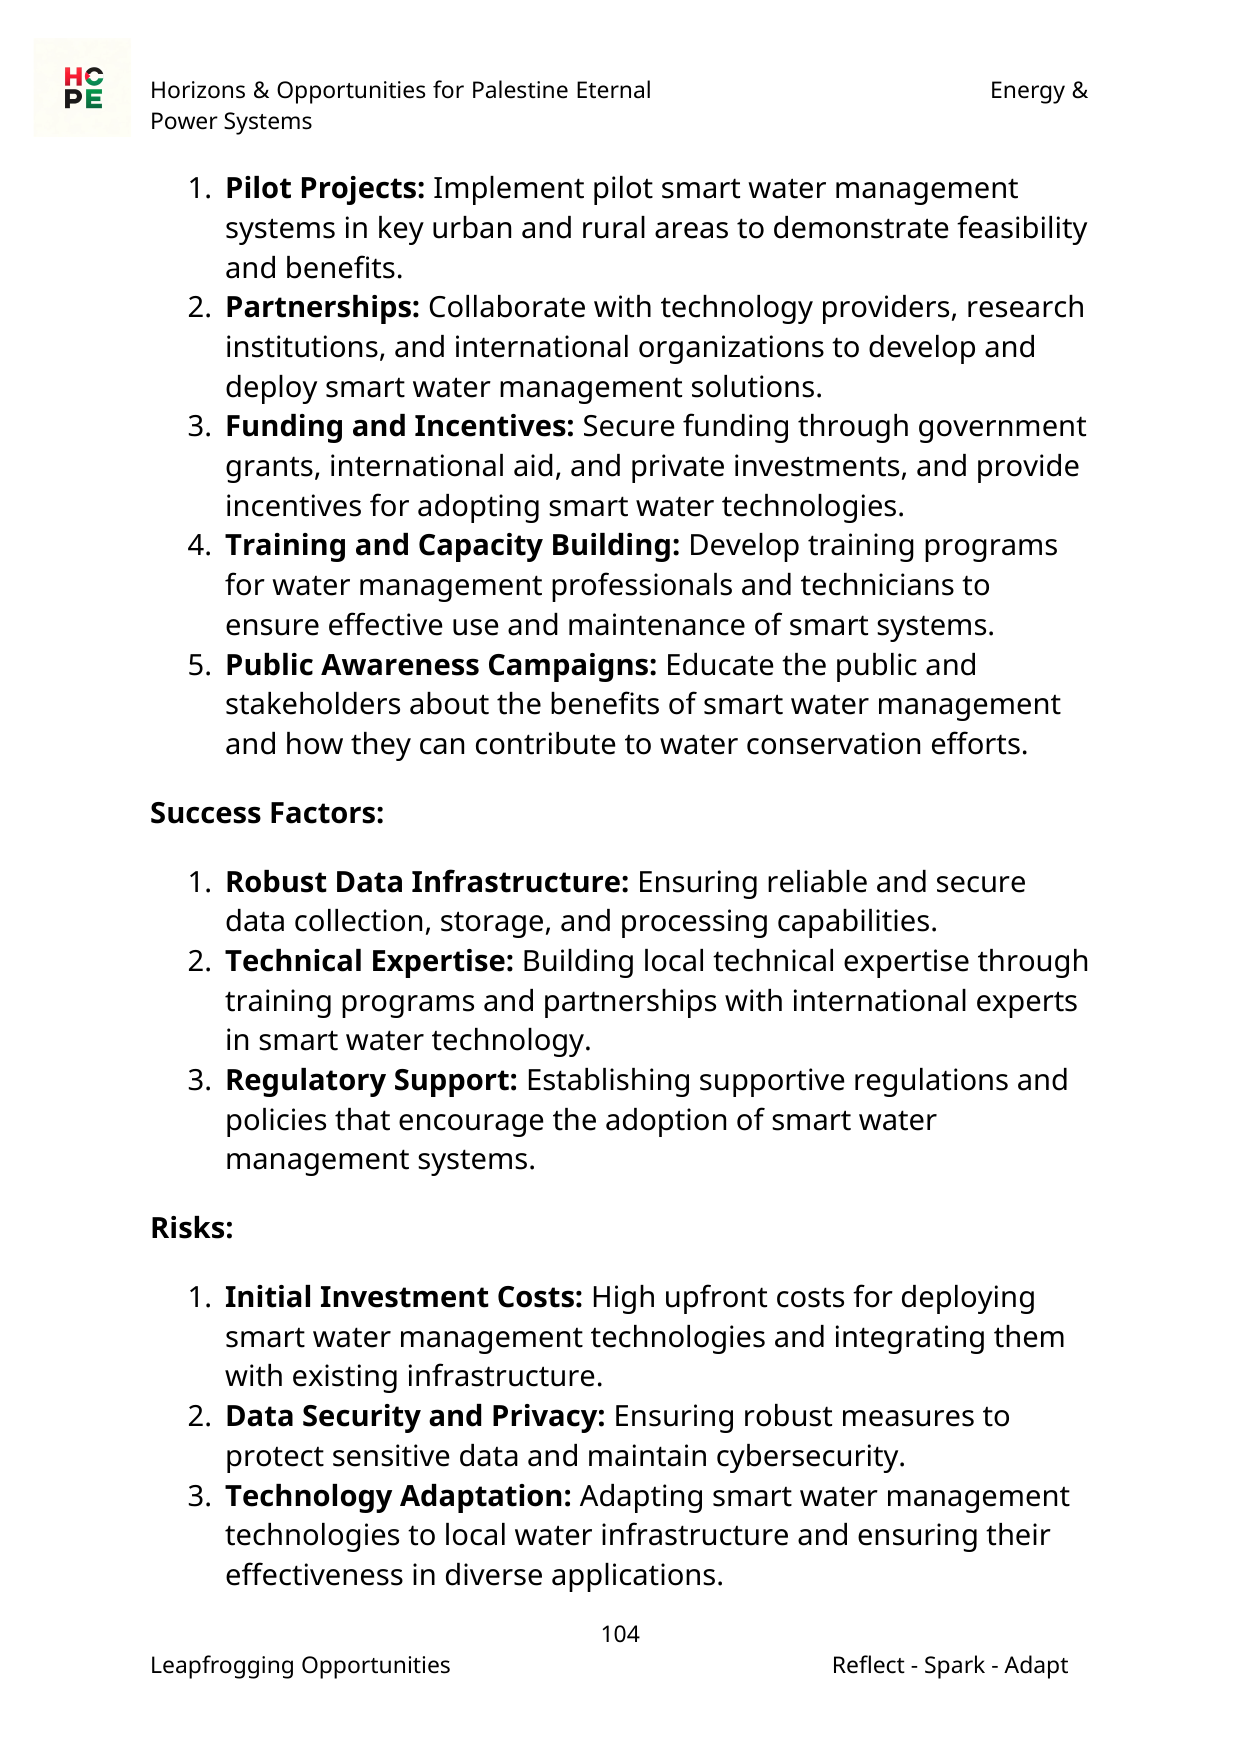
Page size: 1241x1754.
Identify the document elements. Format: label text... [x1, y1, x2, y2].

list Robust Data Infrastructure: Ensuring reliable and secure data collection, storage, and processing capabilities. [187, 861, 1090, 940]
list Funding and Incentives: Secure funding through government grants, international aid, and private investments, and provide incentives for adopting smart water technologies. [187, 406, 1090, 525]
list Technical Expertise: Building local technical expertise through training programs and partnerships with international experts in smart water technology. [187, 940, 1090, 1059]
list Training and Capacity Building: Develop training programs for water management professionals and technicians to ensure effective use and maintenance of smart systems. [187, 525, 1090, 644]
list Initial Investment Costs: High upfront costs for deploying smart water management technologies and integrating them with existing infrastructure. [187, 1276, 1090, 1395]
list Data Security and Privacy: Ensuring robust measures to protect sensitive data and maintain cybersecurity. [187, 1395, 1090, 1475]
list Pilot Projects: Implement pilot smart water management systems in key urban and rural areas to demonstrate feasibility and benefits. [187, 167, 1090, 287]
picture [33, 38, 132, 137]
list Technology Adaptation: Adapting smart water management technologies to local water infrastructure and ensuring their effectiveness in diverse applications. [187, 1475, 1090, 1594]
text Risks: [150, 1207, 1090, 1247]
list Partnerships: Collaborate with technology providers, research institutions, and international organizations to develop and deploy smart water management solutions. [187, 287, 1090, 406]
list Public Awareness Campaigns: Educate the public and stakeholders about the benefits of smart water management and how they can contribute to water conservation efforts. [187, 644, 1090, 763]
list Regulatory Support: Establishing supportive regulations and policies that encourage the adoption of smart water management systems. [187, 1059, 1090, 1178]
text Success Factors: [150, 792, 1090, 832]
